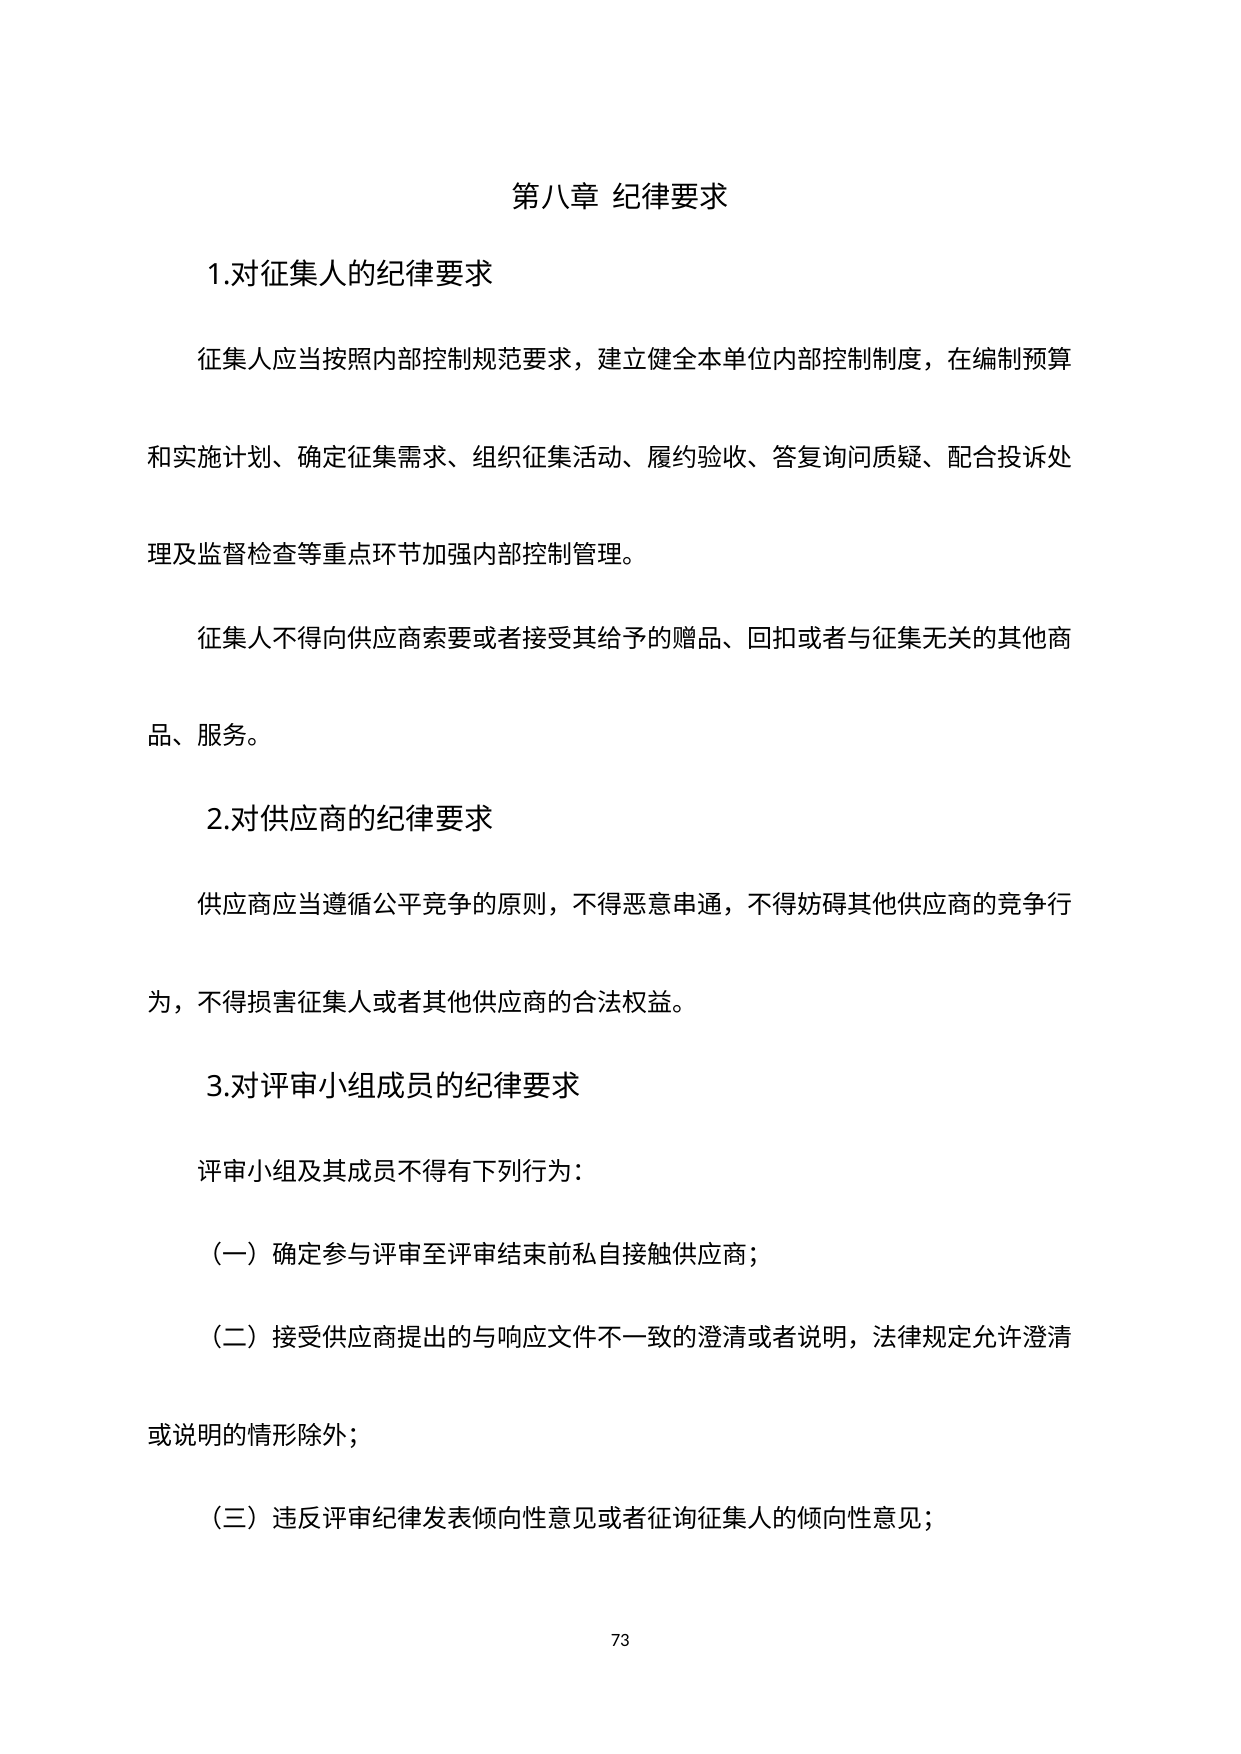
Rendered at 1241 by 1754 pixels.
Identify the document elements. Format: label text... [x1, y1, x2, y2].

text 评审小组及其成员不得有下列行为： [148, 1137, 1092, 1202]
text 第八章 纪律要求 [148, 162, 1092, 227]
text （二）接受供应商提出的与响应文件不一致的澄清或者说明，法律规定允许澄清或说明的情形除外； [148, 1303, 1092, 1466]
text 1.对征集人的纪律要求 [148, 239, 1092, 304]
text 3.对评审小组成员的纪律要求 [148, 1051, 1092, 1116]
text 2.对供应商的纪律要求 [148, 784, 1092, 849]
text 征集人不得向供应商索要或者接受其给予的赠品、回扣或者与征集无关的其他商品、服务。 [148, 604, 1092, 766]
text 供应商应当遵循公平竞争的原则，不得恶意串通，不得妨碍其他供应商的竞争行为，不得损害征集人或者其他供应商的合法权益。 [148, 871, 1092, 1033]
text （一）确定参与评审至评审结束前私自接触供应商； [148, 1220, 1092, 1285]
text 征集人应当按照内部控制规范要求，建立健全本单位内部控制制度，在编制预算和实施计划、确定征集需求、组织征集活动、履约验收、答复询问质疑、配合投诉处理及监督检查等重点环节加强内部控制管理。 [148, 326, 1092, 586]
text （三）违反评审纪律发表倾向性意见或者征询征集人的倾向性意见； [148, 1484, 1092, 1549]
